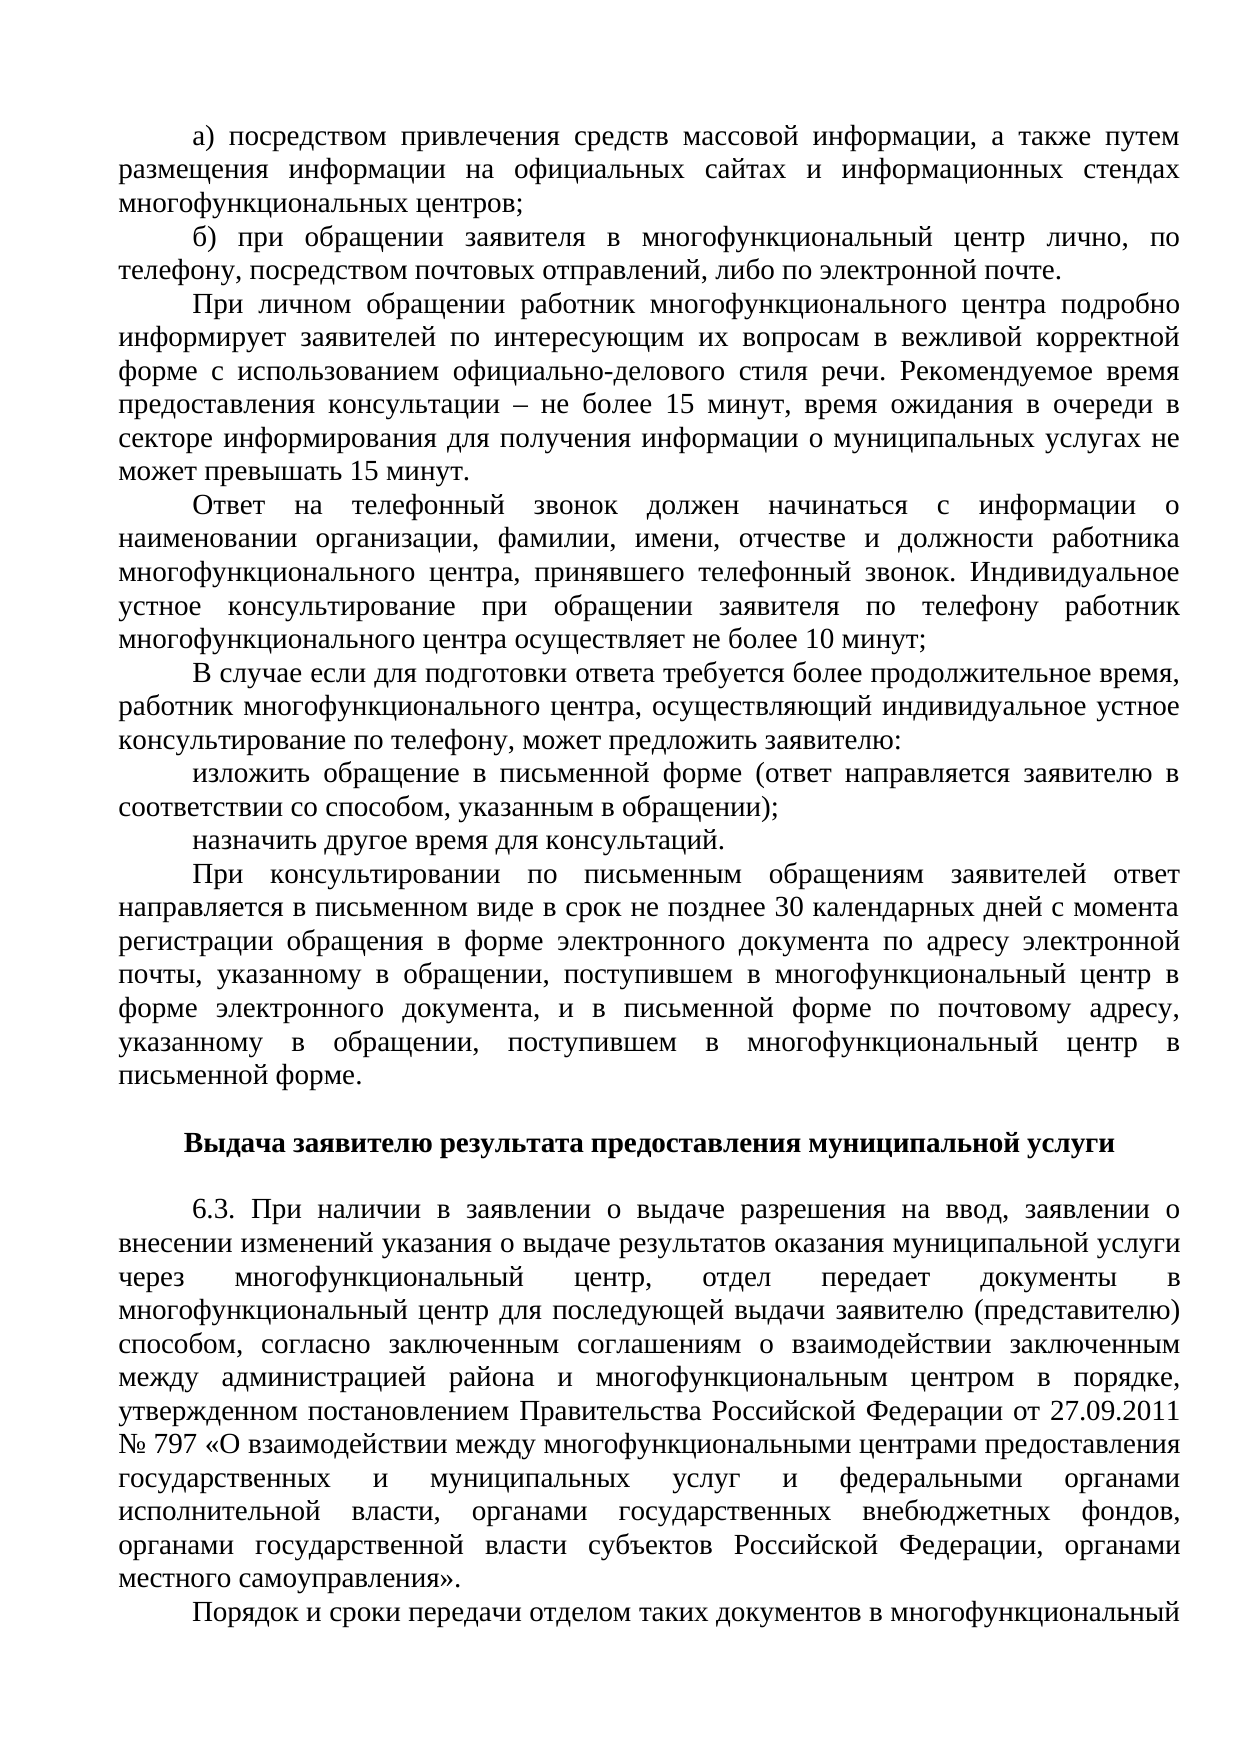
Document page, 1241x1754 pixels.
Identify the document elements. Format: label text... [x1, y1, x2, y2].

text 6.3. При наличии в заявлении о выдаче разрешения на ввод, заявлении о внесении изменений указания о выдаче результатов оказания муниципальной услуги через многофункциональный центр, отдел передает документы в многофункциональный центр для последующей выдачи заявителю (представителю) способом, согласно заключенным соглашениям о взаимодействии заключенным между администрацией района и многофункциональным центром в порядке, утвержденном постановлением Правительства Российской Федерации от 27.09.2011 № 797 «О взаимодействии между многофункциональными центрами предоставления государственных и муниципальных услуг и федеральными органами исполнительной власти, органами государственных внебюджетных фондов, органами государственной власти субъектов Российской Федерации, органами местного самоуправления». [118, 1192, 1181, 1594]
text При консультировании по письменным обращениям заявителей ответ направляется в письменном виде в срок не позднее 30 календарных дней с момента регистрации обращения в форме электронного документа по адресу электронной почты, указанному в обращении, поступившем в многофункциональный центр в форме электронного документа, и в письменной форме по почтовому адресу, указанному в обращении, поступившем в многофункциональный центр в письменной форме. [118, 856, 1181, 1091]
subtitle Выдача заявителю результата предоставления муниципальной услуги [118, 1125, 1181, 1158]
text Ответ на телефонный звонок должен начинаться с информации о наименовании организации, фамилии, имени, отчестве и должности работника многофункционального центра, принявшего телефонный звонок. Индивидуальное устное консультирование при обращении заявителя по телефону работник многофункционального центра осуществляет не более 10 минут; [118, 487, 1181, 655]
text назначить другое время для консультаций. [118, 822, 1181, 856]
text В случае если для подготовки ответа требуется более продолжительное время, работник многофункционального центра, осуществляющий индивидуальное устное консультирование по телефону, может предложить заявителю: [118, 655, 1181, 755]
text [118, 1594, 1181, 1628]
text б) при обращении заявителя в многофункциональный центр лично, по телефону, посредством почтовых отправлений, либо по электронной почте. [118, 219, 1181, 286]
text изложить обращение в письменной форме (ответ направляется заявителю в соответствии со способом, указанным в обращении); [118, 755, 1181, 822]
text а) посредством привлечения средств массовой информации, а также путем размещения информации на официальных сайтах и информационных стендах многофункциональных центров; [118, 118, 1181, 219]
text При личном обращении работник многофункционального центра подробно информирует заявителей по интересующим их вопросам в вежливой корректной форме с использованием официально-делового стиля речи. Рекомендуемое время предоставления консультации – не более 15 минут, время ожидания в очереди в секторе информирования для получения информации о муниципальных услугах не может превышать 15 минут. [118, 286, 1181, 487]
